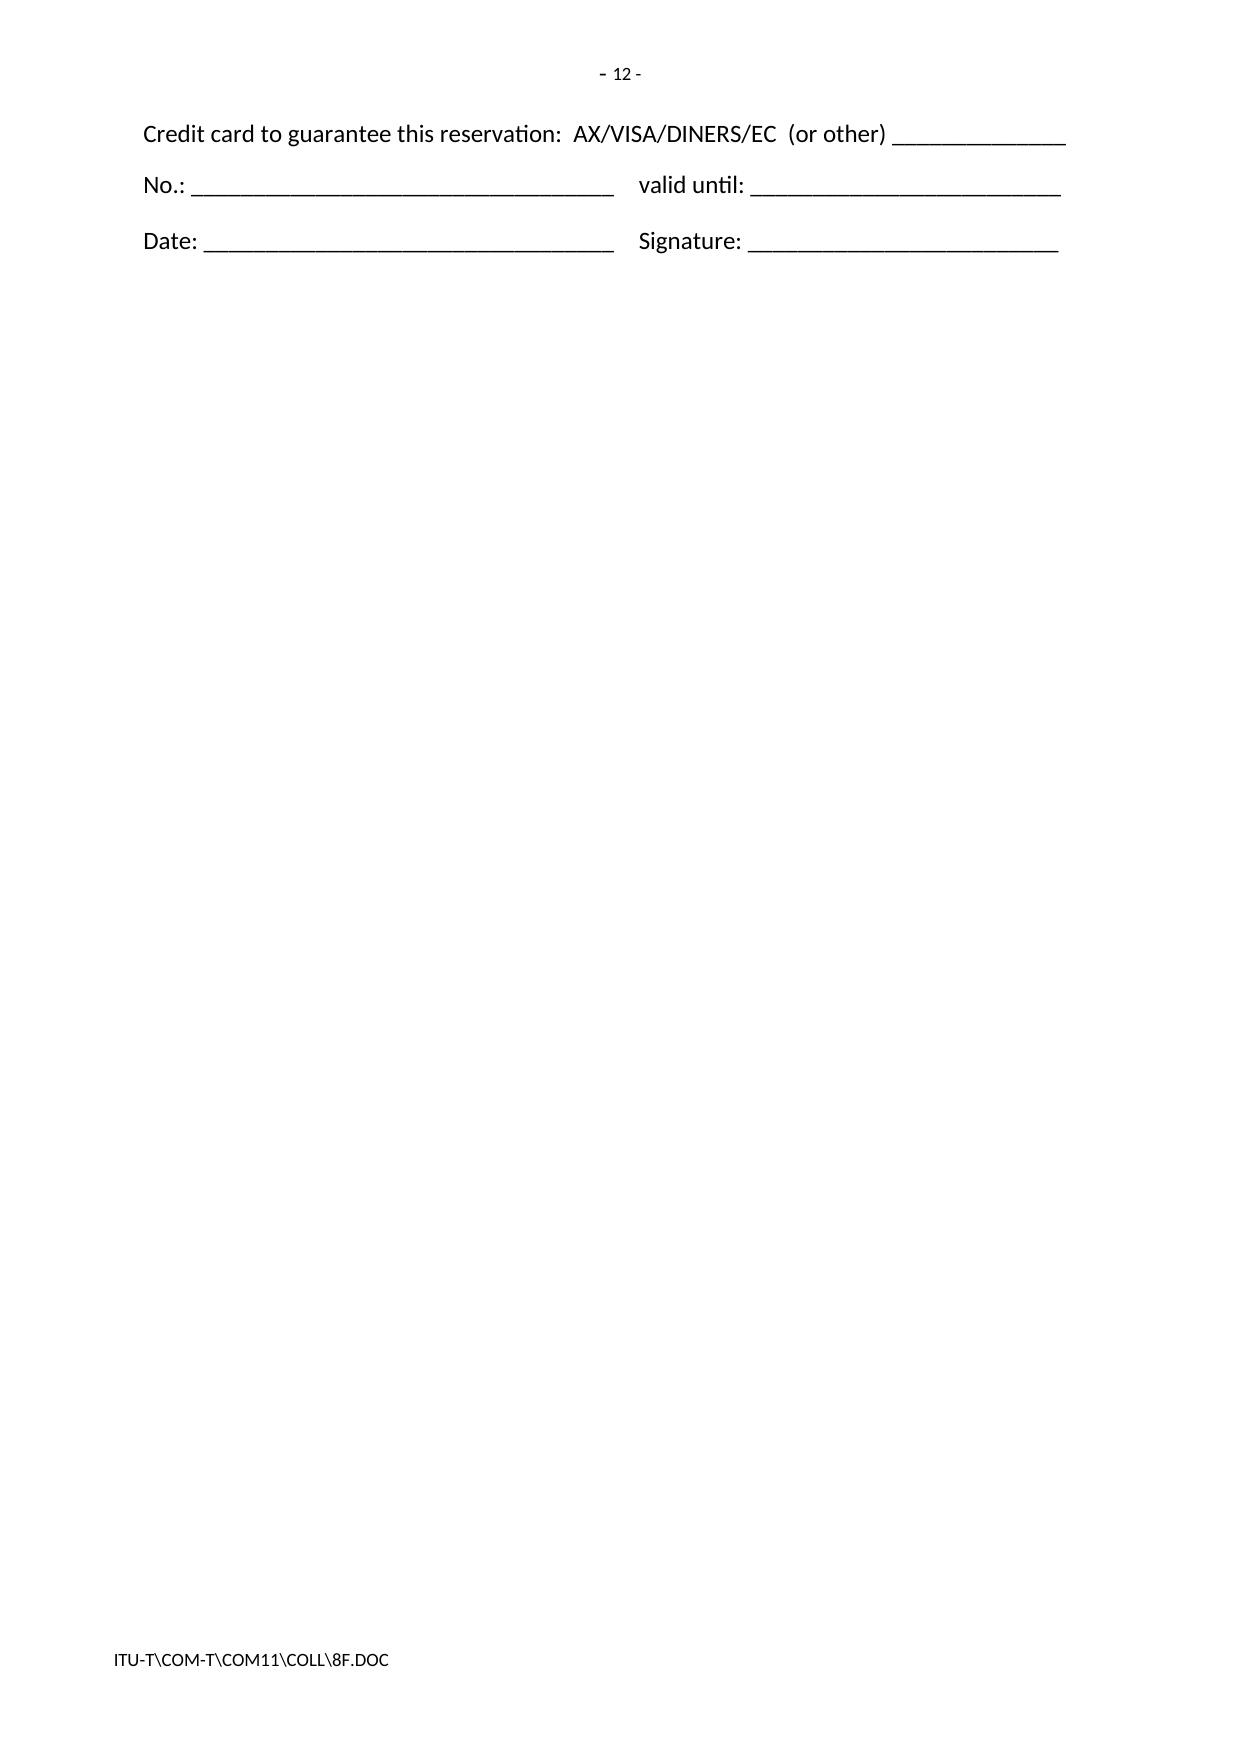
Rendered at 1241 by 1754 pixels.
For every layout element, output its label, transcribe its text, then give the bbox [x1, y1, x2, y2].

text Credit card to guarantee this reservation: AX/VISA/DINERS/EC (or other) ______________ [143, 118, 1073, 149]
text No.: __________________________________ valid until: _________________________ [143, 169, 1073, 200]
text Date: _________________________________ Signature: _________________________ [143, 225, 1073, 256]
